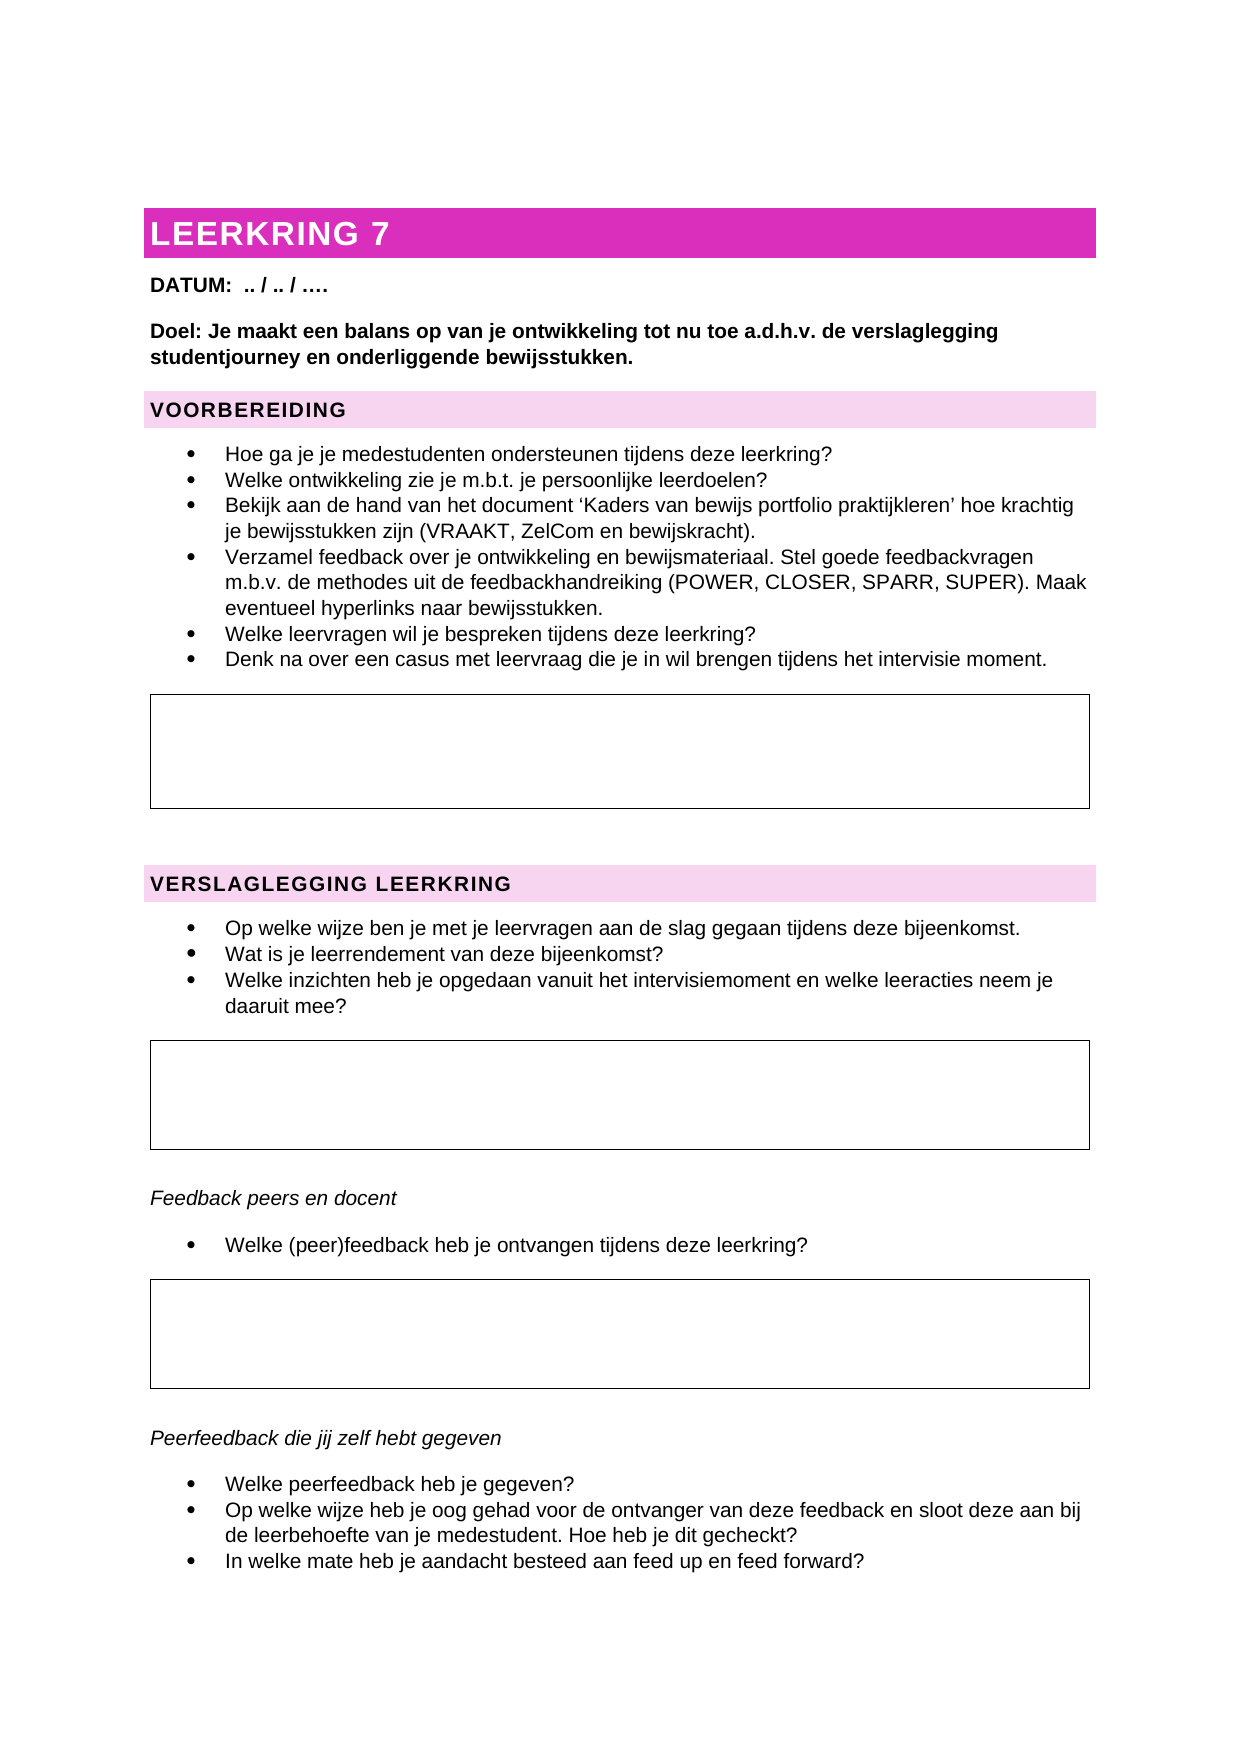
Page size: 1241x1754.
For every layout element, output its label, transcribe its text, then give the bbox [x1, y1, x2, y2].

list Welke ontwikkeling zie je m.b.t. je persoonlijke leerdoelen? [187, 467, 1090, 491]
list Welke leervragen wil je bespreken tijdens deze leerkring? [187, 621, 1090, 646]
list Op welke wijze ben je met je leervragen aan de slag gegaan tijdens deze bijeenkomst. [187, 916, 1090, 940]
list Denk na over een casus met leervraag die je in wil brengen tijdens het intervisie moment. [187, 647, 1090, 671]
list Op welke wijze heb je oog gehad voor de ontvanger van deze feedback en sloot deze aan bij de leerbehoefte van je medestudent. Hoe heb je dit gecheckt? [187, 1498, 1090, 1547]
text Doel: Je maakt een balans op van je ontwikkeling tot nu toe a.d.h.v. de verslaglegging studentjourney en onderliggende bewijsstukken. [150, 319, 1090, 369]
list Verzamel feedback over je ontwikkeling en bewijsmateriaal. Stel goede feedbackvragen m.b.v. de methodes uit de feedbackhandreiking (POWER, CLOSER, SPARR, SUPER). Maak eventueel hyperlinks naar bewijsstukken. [187, 544, 1090, 620]
table_header [151, 1280, 1089, 1388]
text Peerfeedback die jij zelf hebt gegeven [150, 1400, 1090, 1449]
text Feedback peers en docent [150, 1161, 1090, 1210]
table_header [151, 695, 1089, 807]
list Hoe ga je je medestudenten ondersteunen tijdens deze leerkring? [187, 442, 1090, 466]
list Welke inzichten heb je opgedaan vanuit het intervisiemoment en welke leeracties neem je daaruit mee? [187, 968, 1090, 1017]
text DATUM: .. / .. / …. [150, 273, 1090, 297]
subtitle Voorbereiding [150, 398, 1090, 421]
subtitle LEERKRING 7 [150, 214, 1090, 252]
list In welke mate heb je aandacht besteed aan feed up en feed forward? [187, 1549, 1090, 1573]
list Welke (peer)feedback heb je ontvangen tijdens deze leerkring? [187, 1233, 1090, 1257]
list Welke peerfeedback heb je gegeven? [187, 1472, 1090, 1496]
table_header [151, 1041, 1089, 1149]
list Wat is je leerrendement van deze bijeenkomst? [187, 942, 1090, 966]
list Bekijk aan de hand van het document ‘Kaders van bewijs portfolio praktijkleren’ hoe krachtig je bewijsstukken zijn (VRAAKT, ZelCom en bewijskracht). [187, 493, 1090, 543]
subtitle Verslaglegging leerkring [150, 872, 1090, 896]
